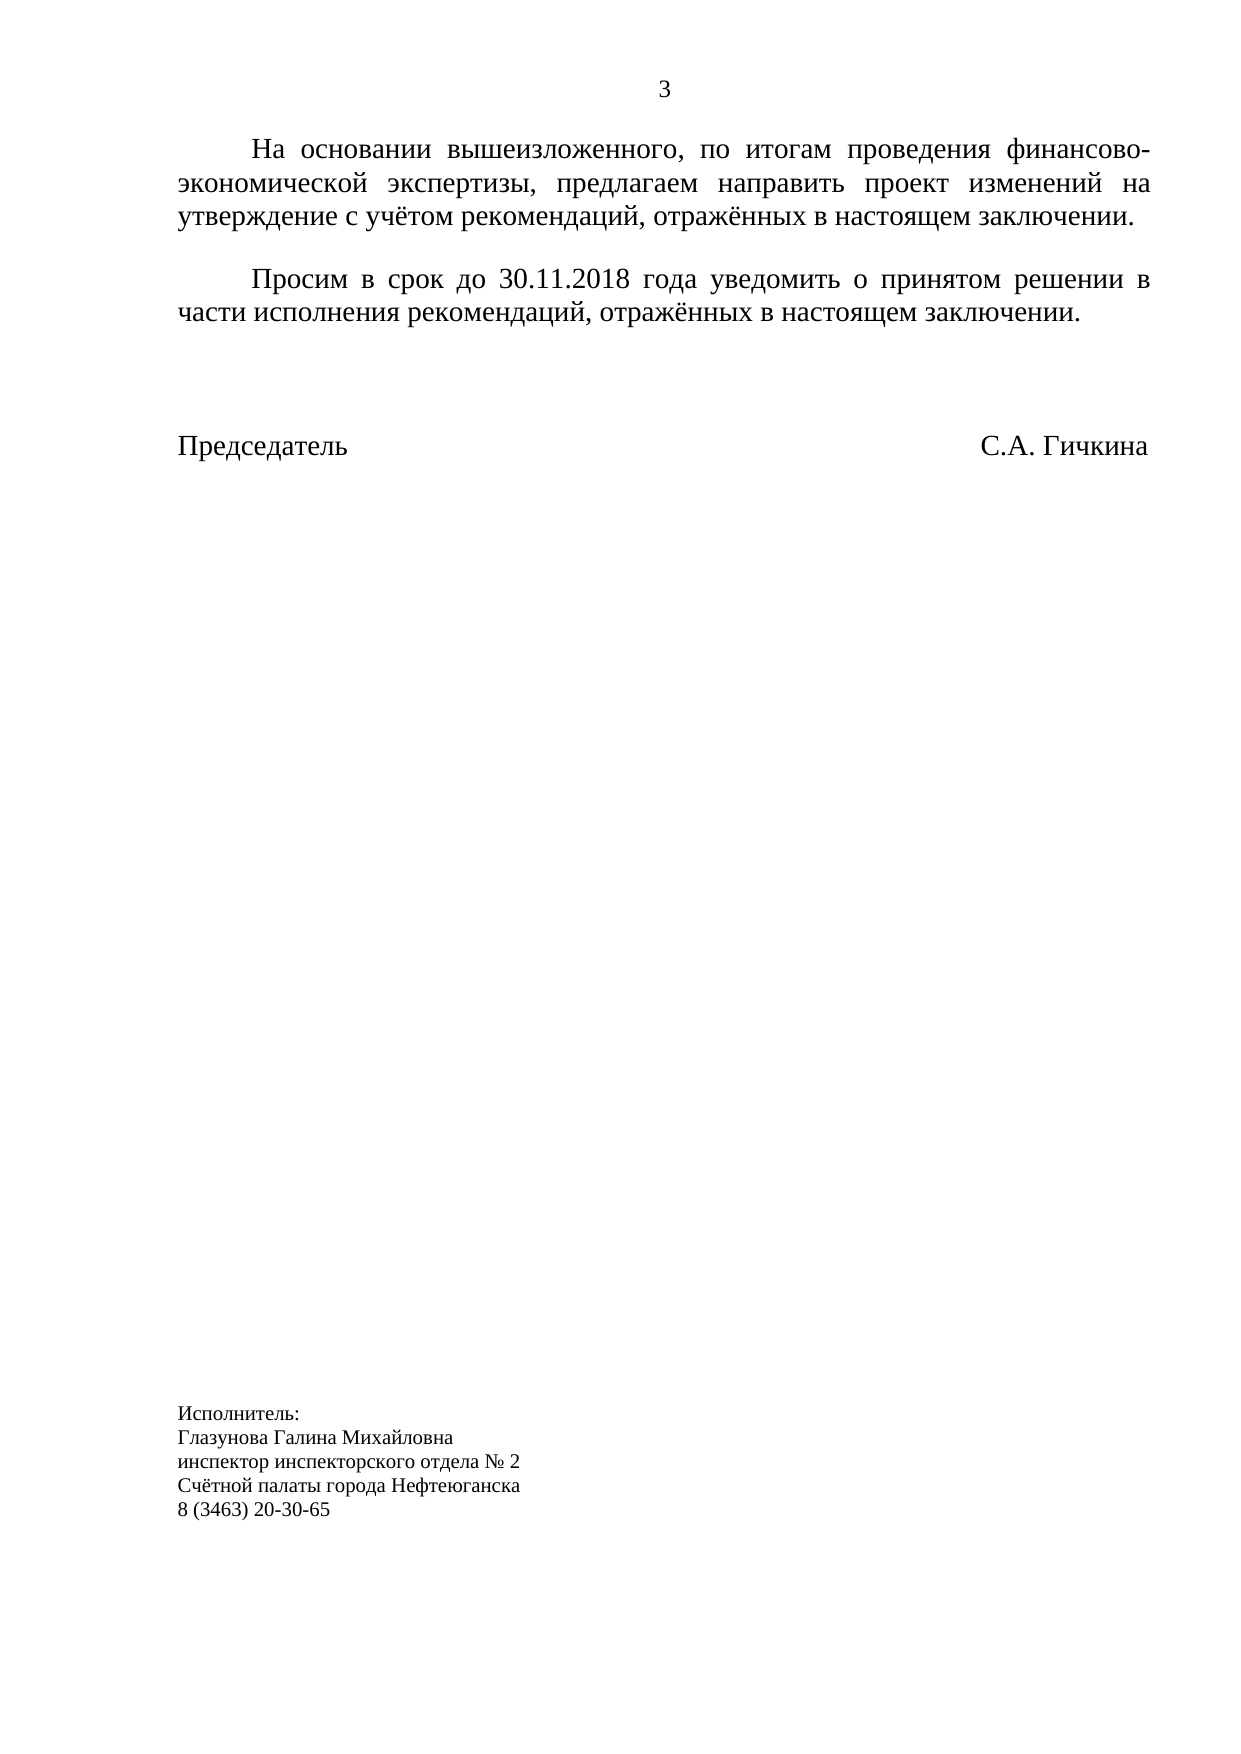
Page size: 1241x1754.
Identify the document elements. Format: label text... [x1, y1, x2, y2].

text Председатель С.А. Гичкина [177, 428, 1152, 462]
text Исполнитель: [177, 1401, 1152, 1425]
text инспектор инспекторского отдела № 2 [177, 1449, 1152, 1473]
text На основании вышеизложенного, по итогам проведения финансово-экономической экспертизы, предлагаем направить проект изменений на утверждение с учётом рекомендаций, отражённых в настоящем заключении. [177, 131, 1152, 232]
text 8 (3463) 20-30-65 [177, 1497, 1152, 1521]
text Просим в срок до 30.11.2018 года уведомить о принятом решении в части исполнения рекомендаций, отражённых в настоящем заключении. [177, 261, 1152, 328]
text Глазунова Галина Михайловна [177, 1425, 1152, 1449]
text Счётной палаты города Нефтеюганска [177, 1473, 1152, 1497]
